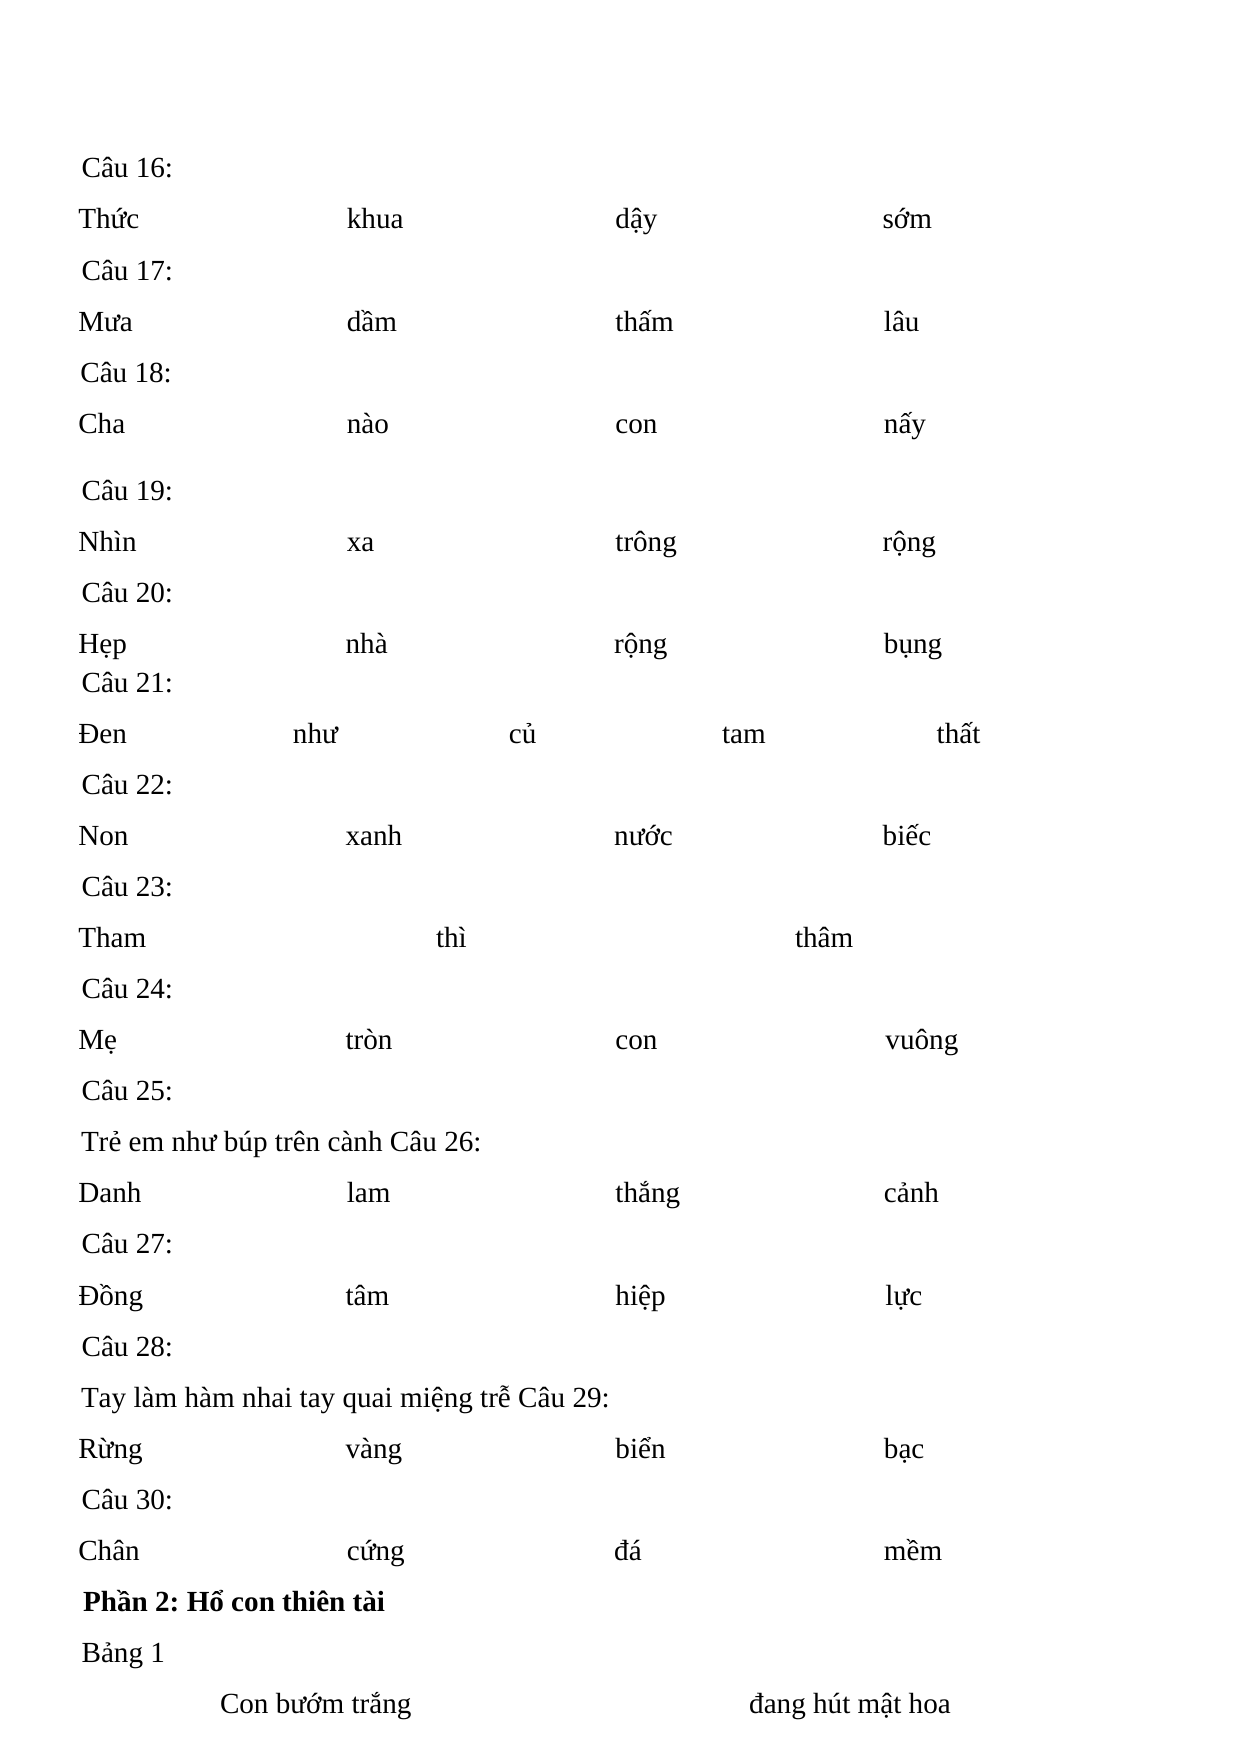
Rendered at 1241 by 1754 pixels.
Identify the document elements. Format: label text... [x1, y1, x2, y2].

text Bảng 1 [78, 1635, 1097, 1668]
text Câu 22: [78, 767, 1097, 801]
text Tay làm hàm nhai tay quai miệng trễ Câu 29: [81, 1380, 1097, 1413]
text Câu 23: [78, 869, 1097, 903]
text Câu 19: [78, 473, 1097, 507]
text Câu 21: [78, 665, 1097, 699]
text Đen như củ tam thất [78, 716, 1097, 750]
text Câu 30: [78, 1482, 1097, 1515]
text Câu 18: [78, 355, 1097, 388]
text Trẻ em như búp trên cành Câu 26: [81, 1124, 1097, 1158]
text Nhìn xa trông rộng [78, 524, 1097, 558]
text Câu 17: [78, 253, 1097, 286]
text Chân cứng đá mềm [78, 1533, 1097, 1566]
text Câu 28: [78, 1329, 1097, 1362]
text Cha nào con nấy [78, 406, 1097, 469]
text Mưa dầm thấm lâu [78, 304, 1097, 337]
text Câu 24: [78, 971, 1097, 1005]
text Thức khua dậy sớm [78, 202, 1097, 235]
text Danh lam thắng cảnh [78, 1176, 1097, 1209]
text Rừng vàng biển bạc [78, 1431, 1097, 1464]
text Con bướm trắng đang hút mật hoa [78, 1686, 1097, 1719]
text Hẹp nhà rộng bụng [78, 627, 1097, 660]
text Câu 25: [78, 1073, 1097, 1107]
text Câu 16: [78, 151, 1097, 184]
text Đồng tâm hiệp lực [78, 1278, 1097, 1311]
text Câu 20: [78, 576, 1097, 609]
text Non xanh nước biếc [78, 818, 1097, 852]
text Phần 2: Hổ con thiên tài [78, 1584, 1097, 1617]
text Tham thì thâm [78, 920, 1097, 954]
text Mẹ tròn con vuông [78, 1022, 1097, 1056]
text Câu 27: [78, 1227, 1097, 1260]
